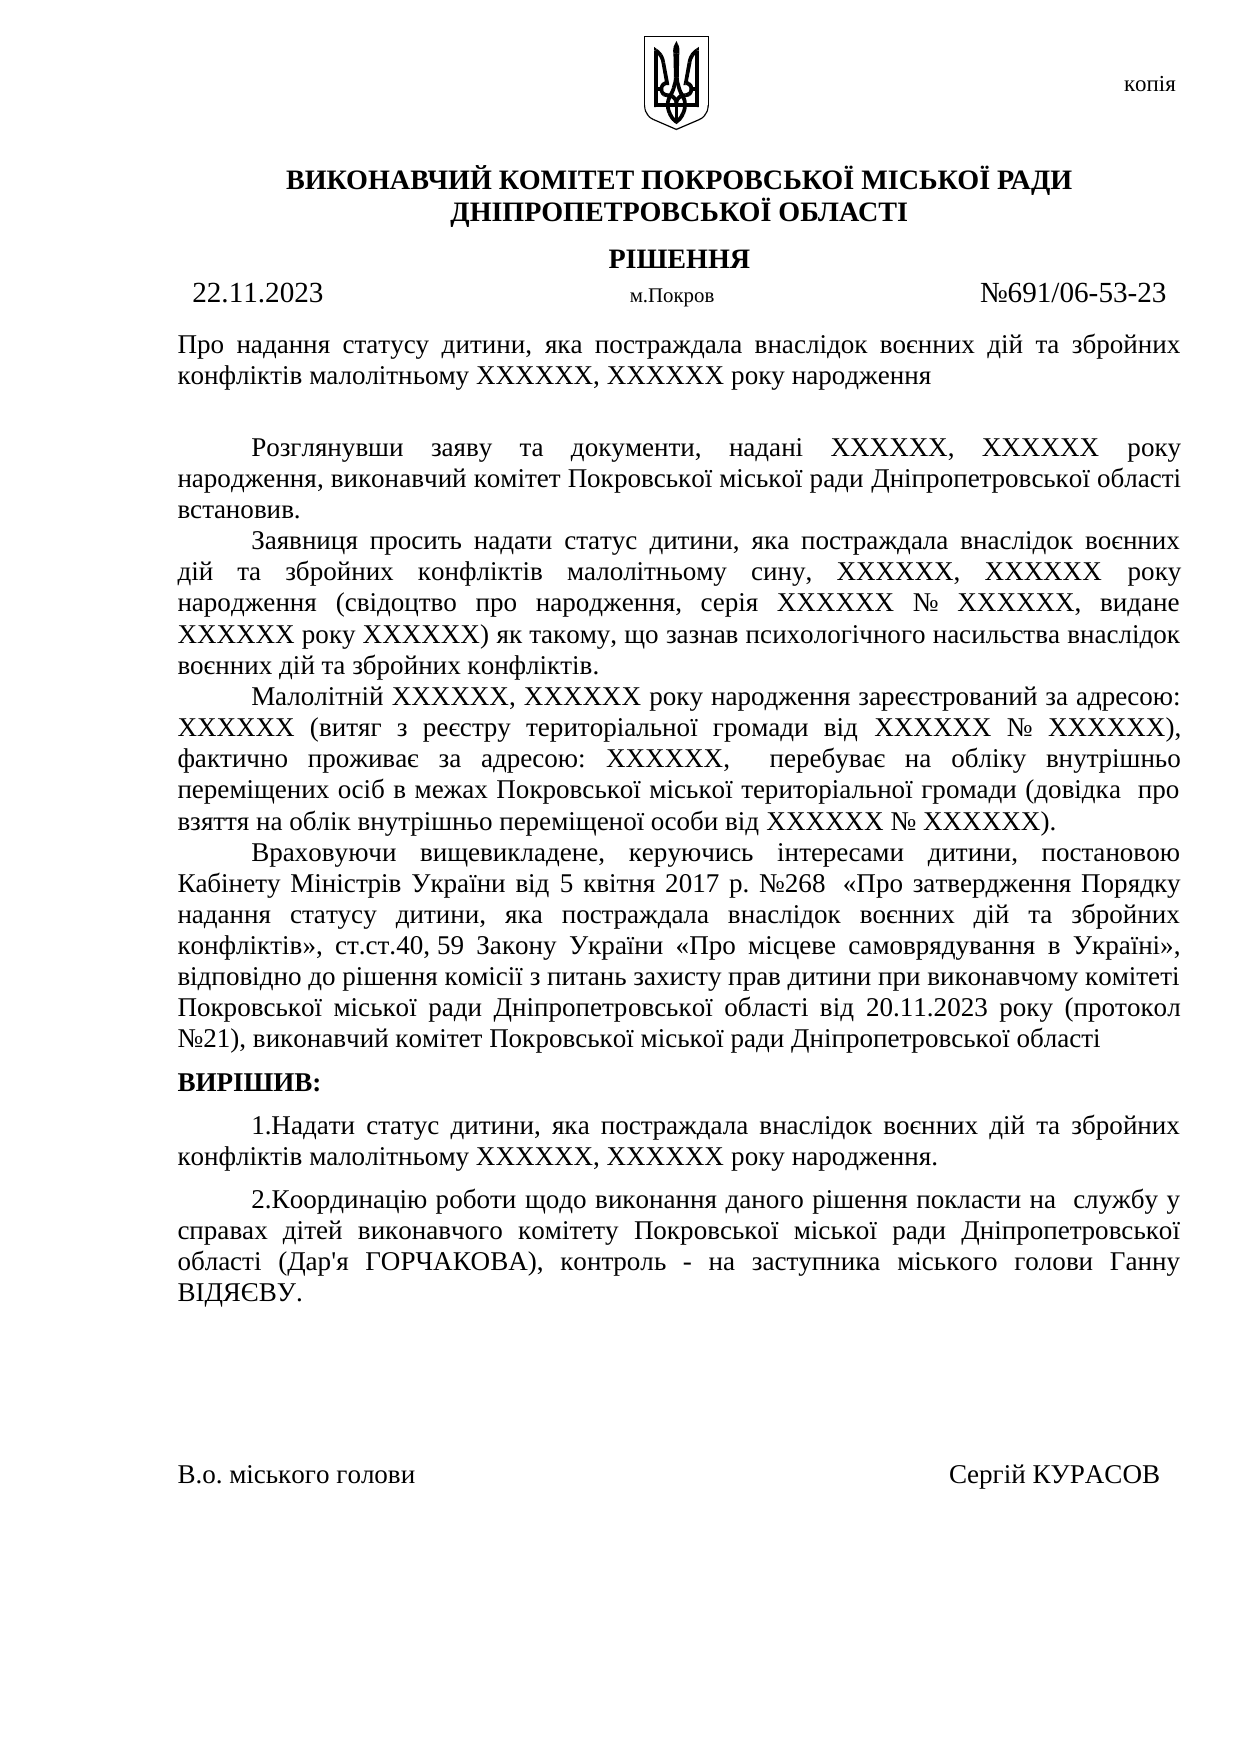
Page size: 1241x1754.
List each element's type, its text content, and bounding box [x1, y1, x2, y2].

text 1.Надати статус дитини, яка постраждала внаслідок воєнних дій та збройних конфліктів малолітньому ХХХХХХ, ХХХХХХ року народження. [177, 1109, 1181, 1171]
text Про надання статусу дитини, яка постраждала внаслідок воєнних дій та збройних конфліктів малолітньому ХХХХХХ, ХХХХХХ року народження [177, 328, 1181, 390]
text ВИРІШИВ: [177, 1066, 1181, 1097]
text Заявниця просить надати статус дитини, яка постраждала внаслідок воєнних дій та збройних конфліктів малолітньому сину, ХХХХХХ, ХХХХХХ року народження (свідоцтво про народження, серія ХХХХХХ № ХХХХХХ, видане ХХХХХХ року ХХХХХХ) як такому, що зазнав психологічного насильства внаслідок воєнних дій та збройних конфліктів. [177, 524, 1181, 680]
text Малолітній ХХХХХХ, ХХХХХХ року народження зареєстрований за адресою: ХХХХХХ (витяг з реєстру територіальної громади від ХХХХХХ № ХХХХХХ), фактично проживає за адресою: ХХХХХХ, перебуває на обліку внутрішньо переміщених осіб в межах Покровської міської територіальної громади (довідка про взяття на облік внутрішньо переміщеної особи від ХХХХХХ № ХХХХХХ). [177, 680, 1181, 836]
text ВИКОНАВЧИЙ КОМІТЕТ ПОКРОВСЬКОЇ МІСЬКОЇ РАДИ [177, 163, 1181, 196]
text 22.11.2023 м.Покров №691/06-53-23 [177, 275, 1181, 308]
text В.о. міського голови Сергій КУРАСОВ [177, 1458, 1181, 1489]
text ДНІПРОПЕТРОВСЬКОЇ ОБЛАСТІ [177, 196, 1181, 228]
text Розглянувши заяву та документи, надані ХХХХХХ, ХХХХХХ року народження, виконавчий комітет Покровської міської ради Дніпропетровської області встановив. [177, 431, 1181, 524]
text РІШЕННЯ [177, 242, 1181, 275]
text 2.Координацію роботи щодо виконання даного рішення покласти на службу у справах дітей виконавчого комітету Покровської міської ради Дніпропетровської області (Дар'я ГОРЧАКОВА), контроль - на заступника міського голови Ганну ВІДЯЄВУ. [177, 1183, 1181, 1308]
text Враховуючи вищевикладене, керуючись інтересами дитини, постановою Кабінету Міністрів України від 5 квітня 2017 р. №268 «Про затвердження Порядку надання статусу дитини, яка постраждала внаслідок воєнних дій та збройних конфліктів», ст.ст.40, 59 Закону України «Про місцеве самоврядування в Україні», відповідно до рішення комісії з питань захисту прав дитини при виконавчому комітеті Покровської міської ради Дніпропетровської області від 20.11.2023 року (протокол №21), виконавчий комітет Покровської міської ради Дніпропетровської області [177, 836, 1181, 1054]
